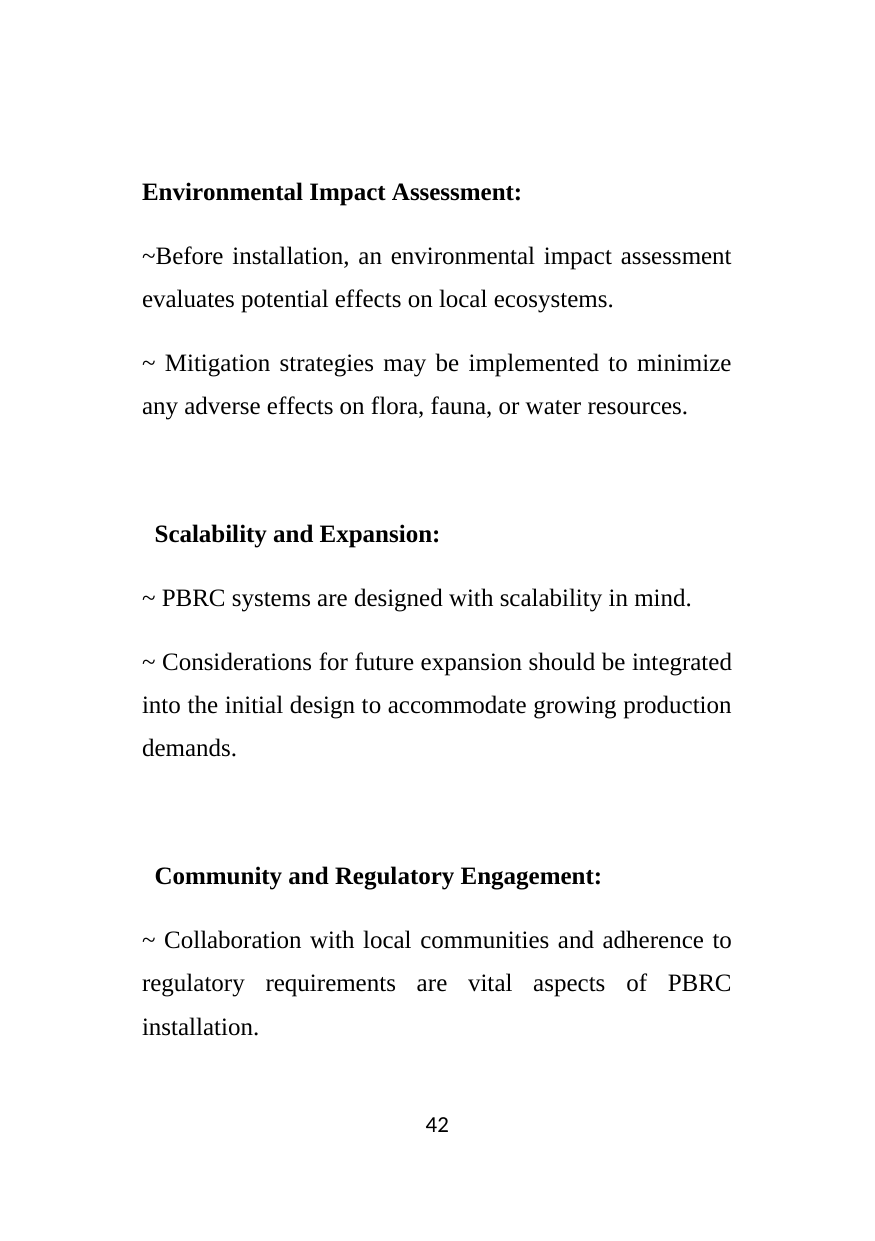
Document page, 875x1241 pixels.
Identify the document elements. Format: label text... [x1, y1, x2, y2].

text Community and Regulatory Engagement: [142, 861, 732, 890]
text ~ Considerations for future expansion should be integrated into the initial design to accommodate growing production demands. [142, 647, 732, 762]
text ~ Mitigation strategies may be implemented to minimize any adverse effects on flora, fauna, or water resources. [142, 348, 732, 420]
text ~Before installation, an environmental impact assessment evaluates potential effects on local ecosystems. [142, 241, 732, 313]
text ~ PBRC systems are designed with scalability in mind. [142, 583, 732, 612]
text Scalability and Expansion: [142, 519, 732, 548]
text Environmental Impact Assessment: [142, 177, 732, 206]
text ~ Collaboration with local communities and adherence to regulatory requirements are vital aspects of PBRC installation. [142, 925, 732, 1040]
